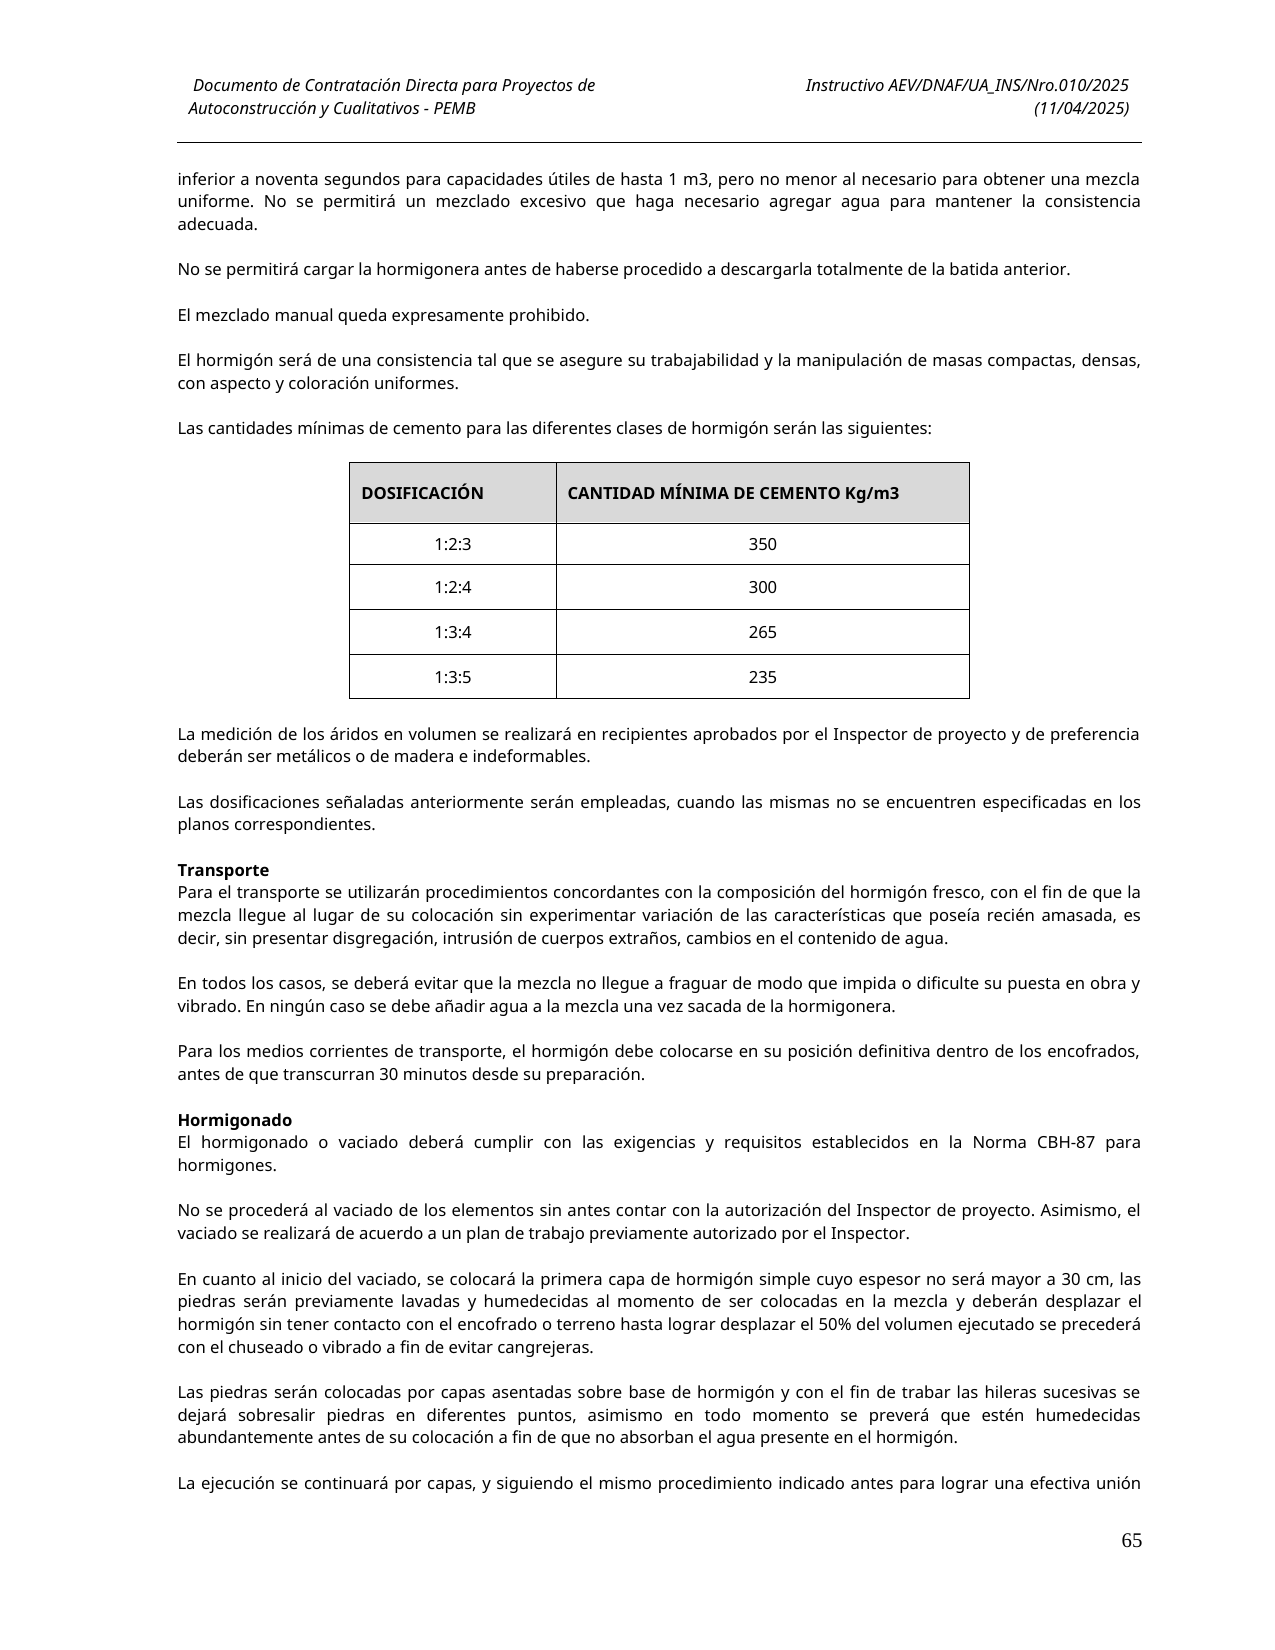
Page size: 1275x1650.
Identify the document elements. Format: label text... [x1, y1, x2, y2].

text El hormigonado o vaciado deberá cumplir con las exigencias y requisitos establecidos en la Norma CBH-87 para hormigones. [177, 1131, 1142, 1176]
text Las dosificaciones señaladas anteriormente serán empleadas, cuando las mismas no se encuentren especificadas en los planos correspondientes. [177, 790, 1142, 836]
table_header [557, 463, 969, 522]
text Para el transporte se utilizarán procedimientos concordantes con la composición del hormigón fresco, con el fin de que la mezcla llegue al lugar de su colocación sin experimentar variación de las características que poseía recién amasada, es decir, sin presentar disgregación, intrusión de cuerpos extraños, cambios en el contenido de agua. [177, 881, 1142, 949]
text El mezclado manual queda expresamente prohibido. [177, 303, 1142, 326]
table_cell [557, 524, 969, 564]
text No se procederá al vaciado de los elementos sin antes contar con la autorización del Inspector de proyecto. Asimismo, el vaciado se realizará de acuerdo a un plan de trabajo previamente autorizado por el Inspector. [177, 1199, 1142, 1244]
text En cuanto al inicio del vaciado, se colocará la primera capa de hormigón simple cuyo espesor no será mayor a 30 cm, las piedras serán previamente lavadas y humedecidas al momento de ser colocadas en la mezcla y deberán desplazar el hormigón sin tener contacto con el encofrado o terreno hasta lograr desplazar el 50% del volumen ejecutado se precederá con el chuseado o vibrado a fin de evitar cangrejeras. [177, 1267, 1142, 1358]
text Las cantidades mínimas de cemento para las diferentes clases de hormigón serán las siguientes: [177, 417, 1142, 439]
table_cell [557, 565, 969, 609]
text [177, 167, 1142, 235]
text El hormigón será de una consistencia tal que se asegure su trabajabilidad y la manipulación de masas compactas, densas, con aspecto y coloración uniformes. [177, 349, 1142, 394]
text La medición de los áridos en volumen se realizará en recipientes aprobados por el Inspector de proyecto y de preferencia deberán ser metálicos o de madera e indeformables. [177, 722, 1142, 767]
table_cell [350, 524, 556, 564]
text No se permitirá cargar la hormigonera antes de haberse procedido a descargarla totalmente de la batida anterior. [177, 258, 1142, 281]
text Para los medios corrientes de transporte, el hormigón debe colocarse en su posición definitiva dentro de los encofrados, antes de que transcurran 30 minutos desde su preparación. [177, 1040, 1142, 1085]
text En todos los casos, se deberá evitar que la mezcla no llegue a fraguar de modo que impida o dificulte su puesta en obra y vibrado. En ningún caso se debe añadir agua a la mezcla una vez sacada de la hormigonera. [177, 972, 1142, 1017]
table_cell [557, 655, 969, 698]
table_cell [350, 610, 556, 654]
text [177, 1471, 1142, 1494]
text Transporte [177, 858, 1142, 881]
text Hormigonado [177, 1108, 1142, 1131]
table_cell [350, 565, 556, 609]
text Las piedras serán colocadas por capas asentadas sobre base de hormigón y con el fin de trabar las hileras sucesivas se dejará sobresalir piedras en diferentes puntos, asimismo en todo momento se preverá que estén humedecidas abundantemente antes de su colocación a fin de que no absorban el agua presente en el hormigón. [177, 1381, 1142, 1449]
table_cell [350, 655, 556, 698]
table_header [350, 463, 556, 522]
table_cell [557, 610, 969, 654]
